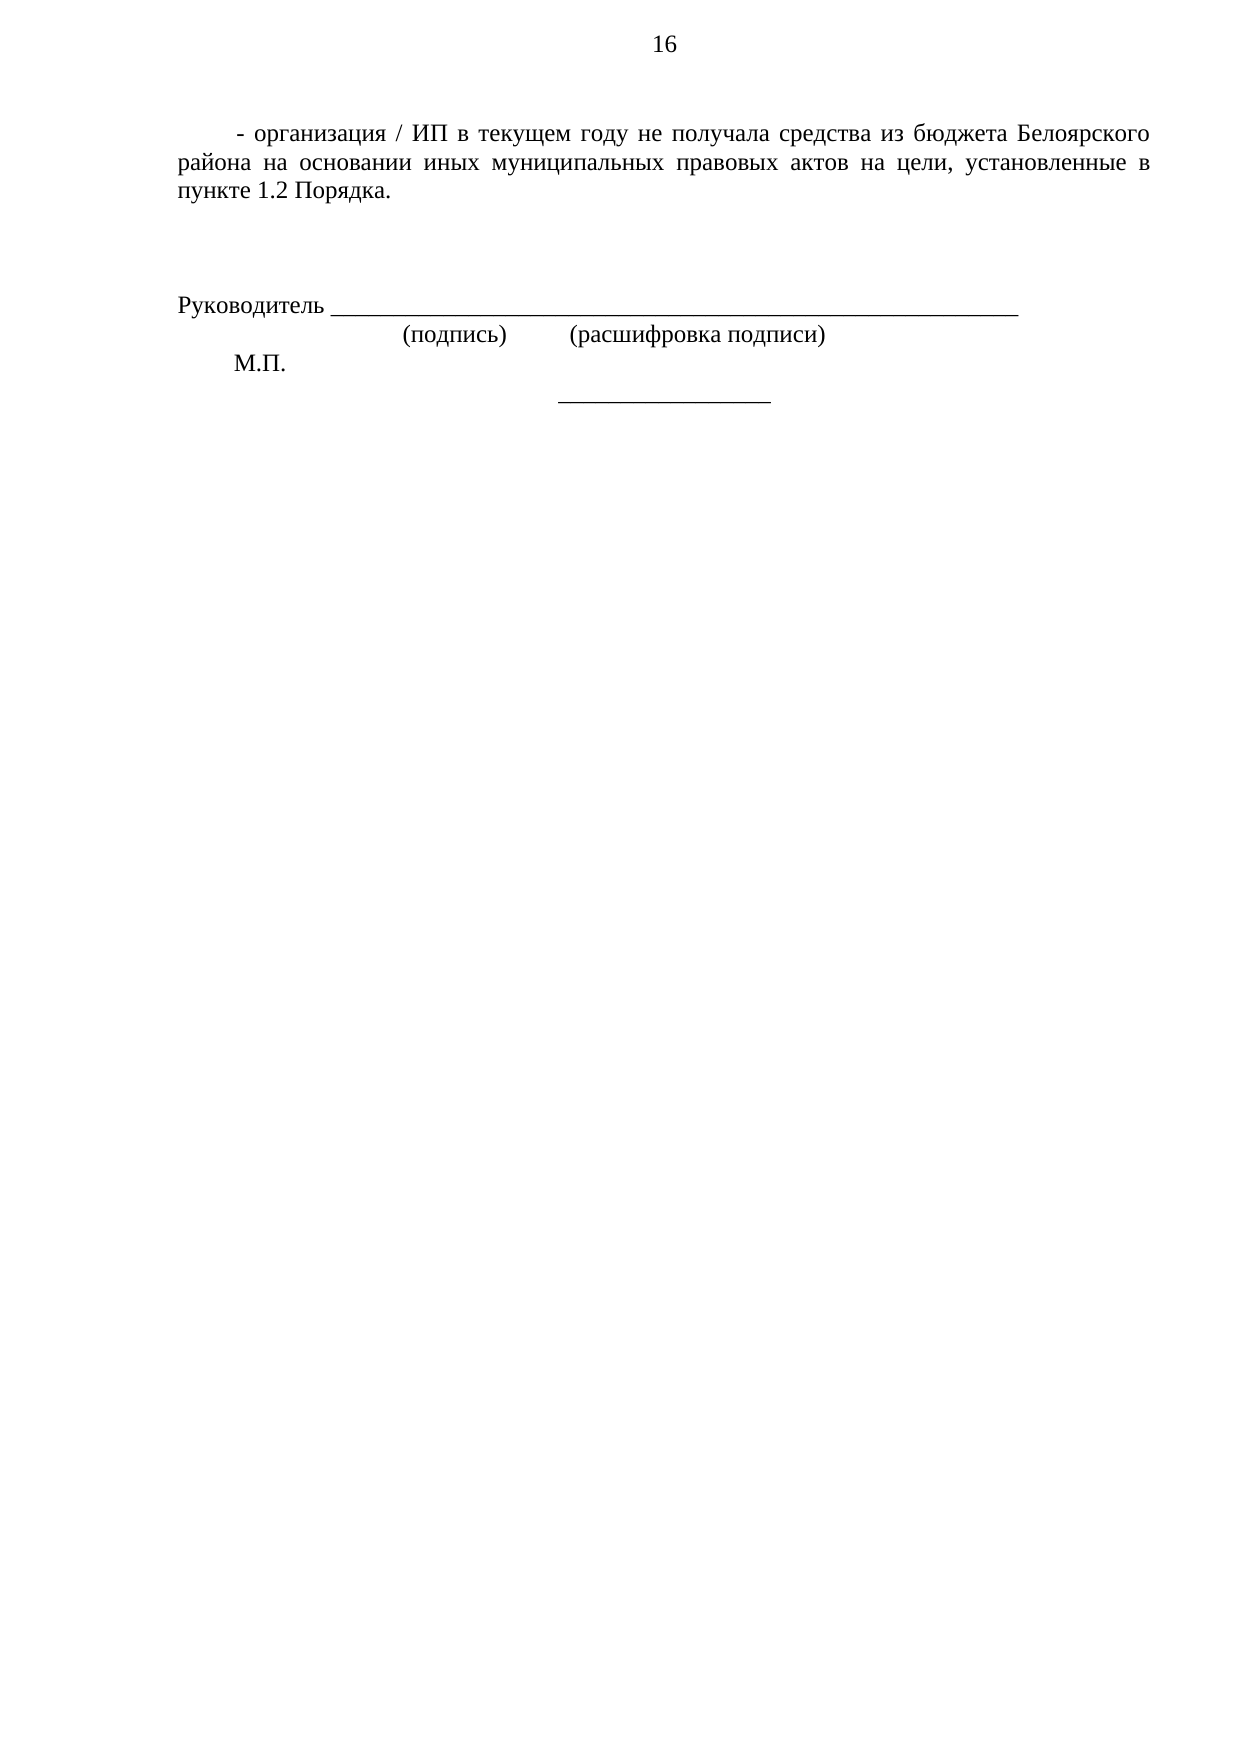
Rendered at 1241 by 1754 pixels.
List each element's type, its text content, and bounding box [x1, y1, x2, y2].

text _________________ [177, 377, 1152, 406]
text Руководитель _______________________________________________________ [177, 291, 1152, 319]
text М.П. [177, 348, 1152, 377]
text (подпись) (расшифровка подписи) [177, 319, 1152, 348]
text - организация / ИП в текущем году не получала средства из бюджета Белоярского района на основании иных муниципальных правовых актов на цели, установленные в пункте 1.2 Порядка. [177, 118, 1152, 204]
